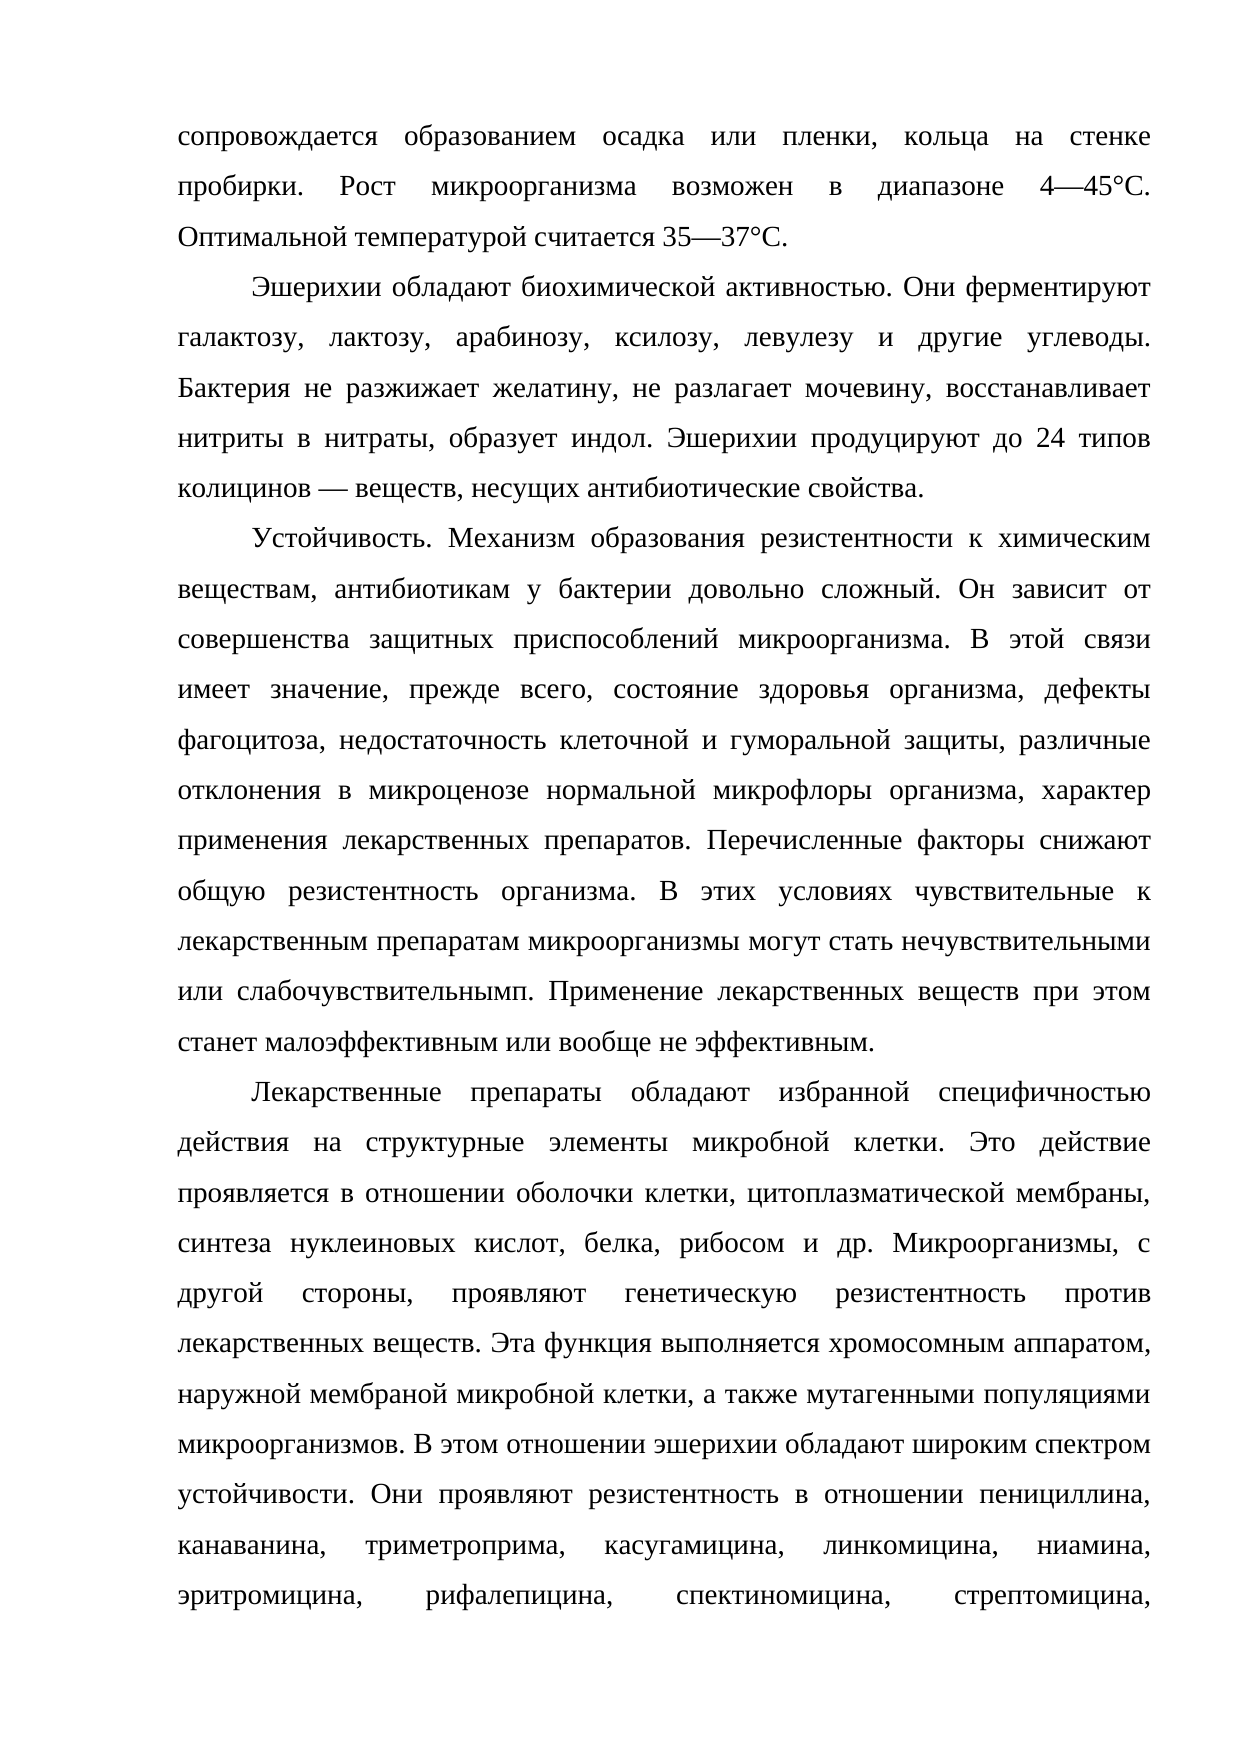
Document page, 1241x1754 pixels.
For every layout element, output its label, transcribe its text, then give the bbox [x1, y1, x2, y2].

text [177, 118, 1152, 252]
text Эшерихии обладают биохимической активностью. Они ферментируют галактозу, лактозу, арабинозу, ксилозу, левулезу и другие углеводы. Бактерия не разжижает желатину, не разлагает мочевину, восстанавливает нитриты в нитраты, образует индол. Эшерихии продуцируют до 24 типов колицинов — веществ, несущих антибиотические свойства. [177, 269, 1152, 504]
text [177, 1074, 1152, 1611]
text Устойчивость. Механизм образования резистентности к химическим веществам, антибиотикам у бактерии довольно сложный. Он зависит от совершенства защитных приспособлений микроорганизма. В этой связи имеет значение, прежде всего, состояние здоровья организма, дефекты фагоцитоза, недостаточность клеточной и гуморальной защиты, различные отклонения в микроценозе нормальной микрофлоры организма, характер применения лекарственных препаратов. Перечисленные факторы снижают общую резистентность организма. В этих условиях чувствительные к лекарственным препаратам микроорганизмы могут стать нечувствительными или слабочувствительнымп. Применение лекарственных веществ при этом станет малоэффективным или вообще не эффективным. [177, 521, 1152, 1057]
